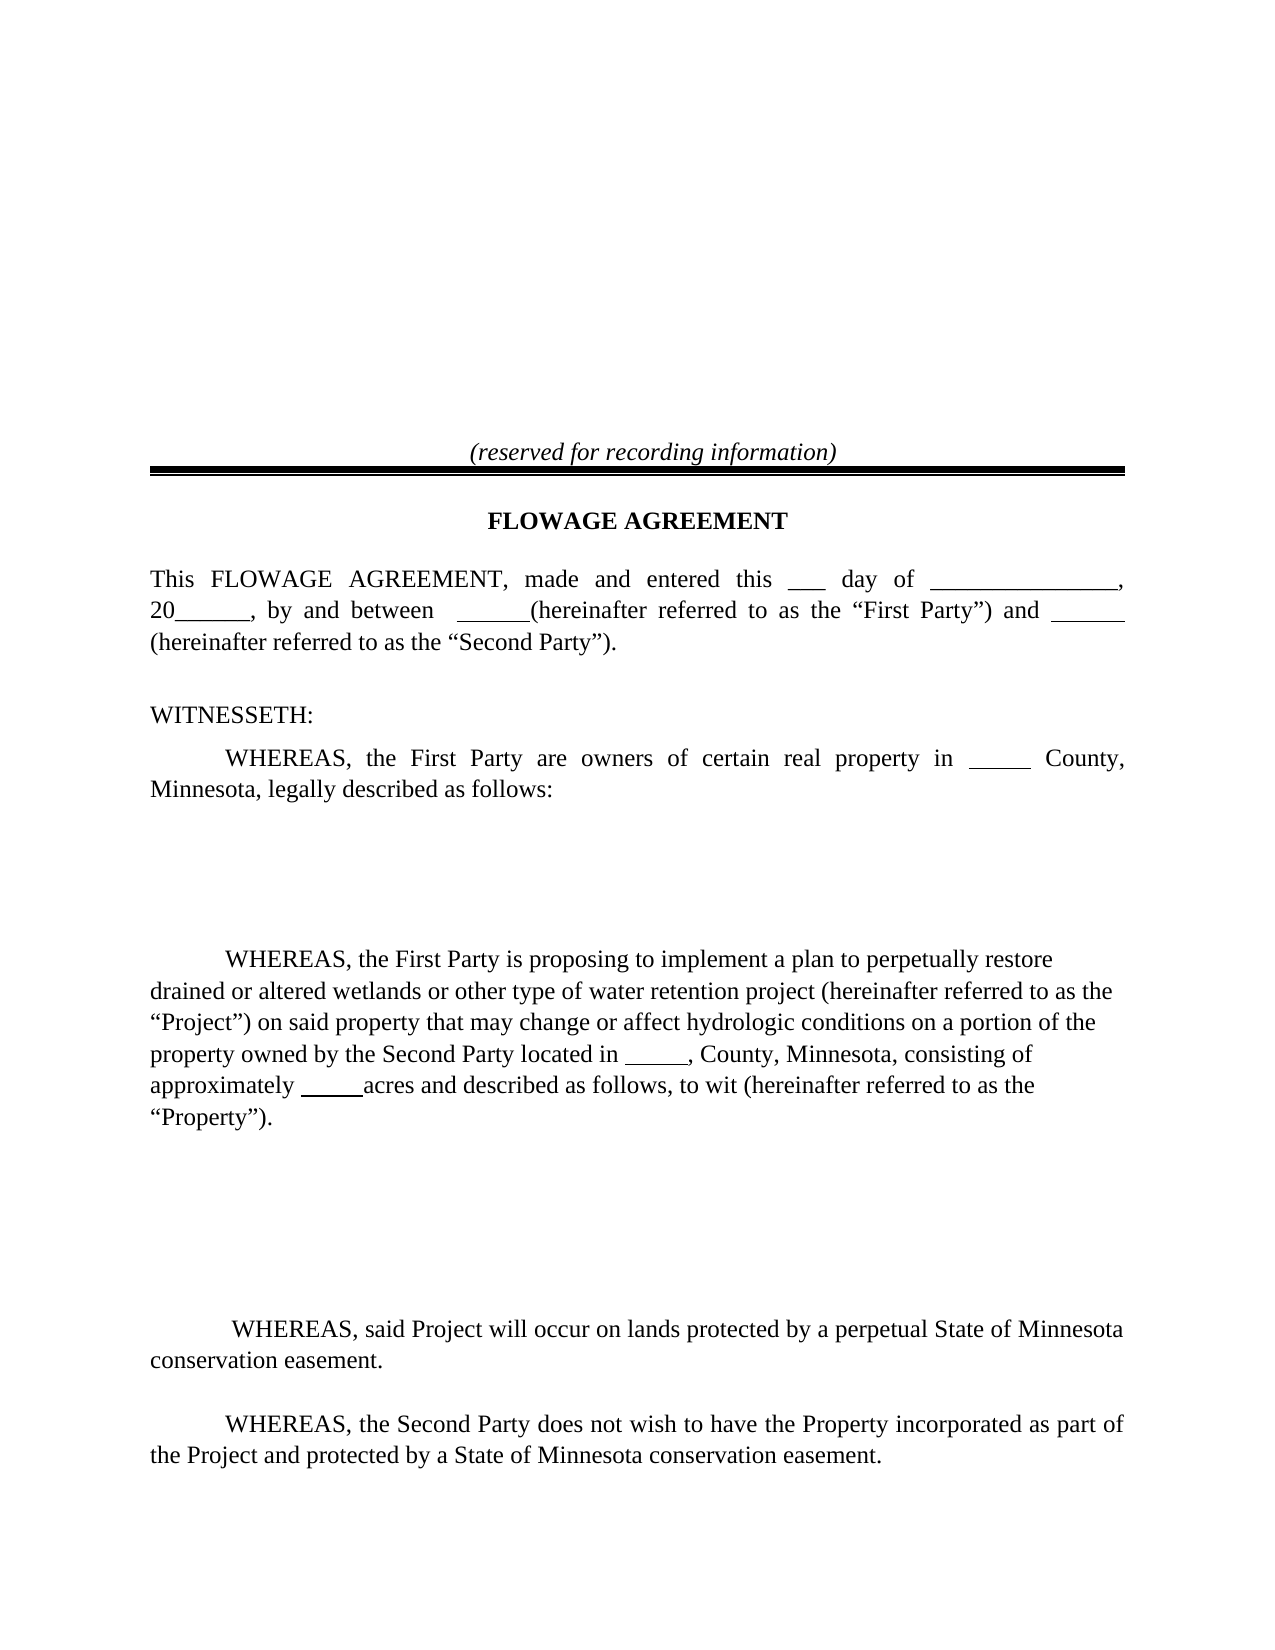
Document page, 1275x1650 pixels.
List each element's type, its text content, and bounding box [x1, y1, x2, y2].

text This FLOWAGE AGREEMENT, made and entered this ___ day of _______________, 20______, by and between (hereinafter referred to as the “First Party”) and (hereinafter referred to as the “Second Party”). [150, 564, 1125, 656]
text WHEREAS, the First Party is proposing to implement a plan to perpetually restore drained or altered wetlands or other type of water retention project (hereinafter referred to as the “Project”) on said property that may change or affect hydrologic conditions on a portion of the property owned by the Second Party located in , County, Minnesota, consisting of approximately acres and described as follows, to wit (hereinafter referred to as the “Property”). [150, 944, 1125, 1131]
text WITNESSETH: [150, 701, 1125, 729]
text WHEREAS, the First Party are owners of certain real property in County, Minnesota, legally described as follows: [150, 743, 1125, 803]
text WHEREAS, the Second Party does not wish to have the Property incorporated as part of the Project and protected by a State of Minnesota conservation easement. [150, 1409, 1125, 1469]
text (reserved for recording information) [150, 437, 1125, 466]
text FLOWAGE AGREEMENT [150, 506, 1125, 535]
text WHEREAS, said Project will occur on lands protected by a perpetual State of Minnesota conservation easement. [150, 1314, 1125, 1374]
